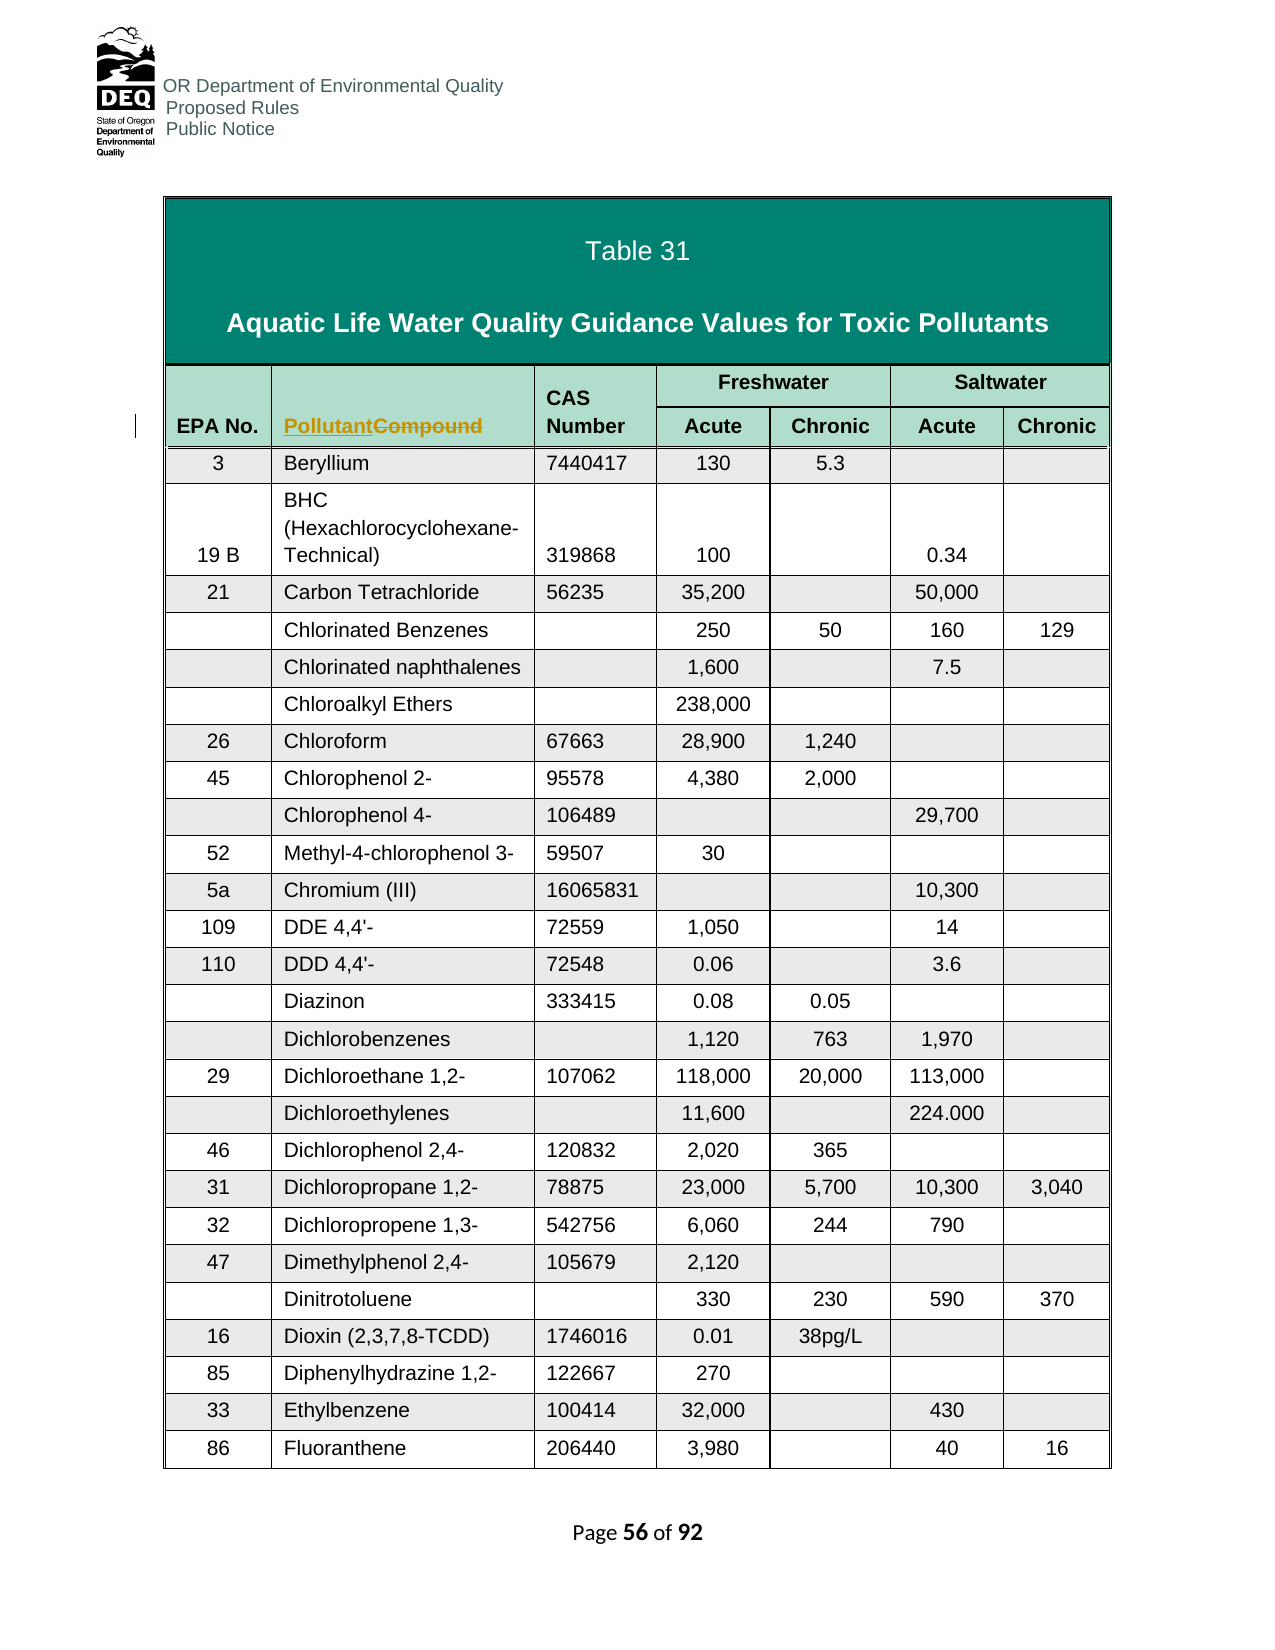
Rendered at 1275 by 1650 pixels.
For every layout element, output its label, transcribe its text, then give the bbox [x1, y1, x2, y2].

table_cell 365 [771, 1134, 890, 1170]
table_cell Chromium (III) [272, 874, 534, 910]
table_cell 50,000 [891, 576, 1003, 612]
table_cell [1004, 446, 1109, 483]
table_cell Dichlorobenzenes [272, 1022, 534, 1058]
table_cell 118,000 [657, 1060, 769, 1096]
table_cell 5,700 [771, 1171, 890, 1207]
picture [97, 26, 156, 159]
table_cell 6,060 [657, 1208, 769, 1244]
table_cell Dimethylphenol 2,4- [272, 1245, 534, 1282]
table_cell [771, 1431, 890, 1467]
table_cell 10,300 [891, 1171, 1003, 1207]
table_cell [1004, 688, 1109, 724]
table_cell 333415 [535, 985, 656, 1021]
table_cell Chlorophenol 4- [272, 799, 534, 835]
table_cell [1004, 1320, 1109, 1356]
table_cell [166, 985, 271, 1021]
table_cell 40 [891, 1431, 1003, 1467]
table_cell 109 [166, 911, 271, 947]
table_cell 106489 [535, 799, 656, 835]
table_cell Carbon Tetrachloride [272, 576, 534, 612]
table_cell 95578 [535, 762, 656, 798]
table_cell [771, 688, 890, 724]
table_cell [891, 836, 1003, 872]
table_cell 100414 [535, 1394, 656, 1430]
table_cell 590 [891, 1283, 1003, 1319]
table_header Table 31 Aquatic Life Water Quality Guidance Values for Toxic Pollutants [166, 199, 1109, 363]
table_cell 7440417 [535, 449, 656, 483]
table_cell 206440 [535, 1431, 656, 1467]
table_cell [771, 1394, 890, 1430]
table_cell 28,900 [657, 725, 769, 761]
table_cell [535, 613, 656, 649]
table_cell [771, 650, 890, 687]
table_cell 122667 [535, 1357, 656, 1393]
table_cell 5a [166, 874, 271, 910]
table_cell 1,240 [771, 725, 890, 761]
table_cell 270 [657, 1357, 769, 1393]
table_cell [166, 613, 271, 649]
table_cell [771, 1357, 890, 1393]
table_cell [771, 576, 890, 612]
table_cell 50 [771, 613, 890, 649]
table_cell 3.6 [891, 948, 1003, 984]
table_cell Ethylbenzene [272, 1394, 534, 1430]
table_cell [1004, 874, 1109, 910]
table_cell 46 [166, 1134, 271, 1170]
table_cell 16 [166, 1320, 271, 1356]
table_cell [891, 985, 1003, 1021]
table_cell 33 [166, 1394, 271, 1430]
table_cell [166, 650, 271, 687]
table_cell [657, 874, 769, 910]
table_cell [891, 1245, 1003, 1282]
table_cell 1,600 [657, 650, 769, 687]
table_cell 72559 [535, 911, 656, 947]
table_cell 29 [166, 1060, 271, 1096]
table_cell [535, 688, 656, 724]
table_cell [1004, 576, 1109, 612]
table_cell 35,200 [657, 576, 769, 612]
table_cell 790 [891, 1208, 1003, 1244]
table_cell Dichloropropene 1,3- [272, 1208, 534, 1244]
table_cell 29,700 [891, 799, 1003, 835]
table_cell 130 [657, 449, 769, 483]
table_cell [1004, 1245, 1109, 1282]
table_cell Dichlorophenol 2,4- [272, 1134, 534, 1170]
table_cell [771, 484, 890, 575]
table_cell 59507 [535, 836, 656, 872]
table_cell 26 [166, 725, 271, 761]
table_cell 0.05 [771, 985, 890, 1021]
table_cell 56235 [535, 576, 656, 612]
table_cell 16065831 [535, 874, 656, 910]
table_cell 107062 [535, 1060, 656, 1096]
table_cell 78875 [535, 1171, 656, 1207]
table_cell [891, 688, 1003, 724]
table_cell Chronic [771, 408, 890, 446]
table_cell 67663 [535, 725, 656, 761]
table_cell 23,000 [657, 1171, 769, 1207]
table_cell 20,000 [771, 1060, 890, 1096]
table_cell 763 [771, 1022, 890, 1058]
table_cell 1,970 [891, 1022, 1003, 1058]
table_cell [1004, 650, 1109, 687]
table_cell 1746016 [535, 1320, 656, 1356]
table_cell [1004, 725, 1109, 761]
table_cell [535, 1283, 656, 1319]
table_cell 370 [1004, 1283, 1109, 1319]
table_cell 2,000 [771, 762, 890, 798]
table_cell 224.000 [891, 1097, 1003, 1133]
table_cell Fluoranthene [272, 1431, 534, 1467]
table_cell Beryllium [272, 449, 534, 483]
table_cell [1004, 1022, 1109, 1058]
table_cell 10,300 [891, 874, 1003, 910]
table_cell Dioxin (2,3,7,8-TCDD) [272, 1320, 534, 1356]
table_cell Chlorinated naphthalenes [272, 650, 534, 687]
table_cell 100 [657, 484, 769, 575]
table_cell Chlorinated Benzenes [272, 613, 534, 649]
table_cell 19 B [166, 484, 271, 575]
table_cell 129 [1004, 613, 1109, 649]
table_cell [272, 366, 534, 446]
table_cell [1004, 799, 1109, 835]
table_cell 5.3 [771, 449, 890, 483]
table_cell [166, 1097, 271, 1133]
table_cell 86 [166, 1431, 271, 1467]
table_cell 430 [891, 1394, 1003, 1430]
table_cell [1004, 911, 1109, 947]
table_cell [891, 1357, 1003, 1393]
table_cell Saltwater [891, 366, 1109, 406]
table_cell Chlorophenol 2- [272, 762, 534, 798]
table_cell [535, 1097, 656, 1133]
table_cell 2,020 [657, 1134, 769, 1170]
table_cell 120832 [535, 1134, 656, 1170]
table_cell 3,040 [1004, 1171, 1109, 1207]
table_cell 4,380 [657, 762, 769, 798]
table_cell 45 [166, 762, 271, 798]
table_cell 52 [166, 836, 271, 872]
table_cell 47 [166, 1245, 271, 1282]
table_cell [1004, 1097, 1109, 1133]
table_cell DDD 4,4'- [272, 948, 534, 984]
table_cell Diazinon [272, 985, 534, 1021]
table_cell [1004, 985, 1109, 1021]
table_cell 85 [166, 1357, 271, 1393]
table_cell 16 [1004, 1431, 1109, 1467]
table_cell [1004, 1208, 1109, 1244]
table_cell 72548 [535, 948, 656, 984]
table_cell 3 [166, 446, 271, 483]
table_cell [1004, 484, 1109, 575]
table_cell EPA No. [166, 366, 271, 446]
table_cell Acute [891, 408, 1003, 446]
table_cell Chronic [1004, 408, 1109, 446]
table_cell [166, 1022, 271, 1058]
table_cell 105679 [535, 1245, 656, 1282]
table_cell Freshwater [657, 366, 890, 406]
table_cell Dichloroethylenes [272, 1097, 534, 1133]
table_cell Diphenylhydrazine 1,2- [272, 1357, 534, 1393]
table_cell 38pg/L [771, 1320, 890, 1356]
table_cell [1004, 836, 1109, 872]
table_cell 7.5 [891, 650, 1003, 687]
table_cell 250 [657, 613, 769, 649]
table_cell [771, 836, 890, 872]
table_cell [771, 874, 890, 910]
table_cell [657, 799, 769, 835]
table_cell 21 [166, 576, 271, 612]
table_cell 2,120 [657, 1245, 769, 1282]
table_cell [1004, 762, 1109, 798]
table_cell [166, 688, 271, 724]
table_cell [771, 1097, 890, 1133]
table_cell BHC (Hexachlorocyclohexane-Technical) [272, 484, 534, 575]
table_cell 1,050 [657, 911, 769, 947]
table_cell [891, 725, 1003, 761]
table_cell 330 [657, 1283, 769, 1319]
table_cell 319868 [535, 484, 656, 575]
table_cell [1004, 1134, 1109, 1170]
table_cell [166, 799, 271, 835]
table_cell 32 [166, 1208, 271, 1244]
table_cell Dichloropropane 1,2- [272, 1171, 534, 1207]
table_cell 0.34 [891, 484, 1003, 575]
table_cell 11,600 [657, 1097, 769, 1133]
table_cell 1,120 [657, 1022, 769, 1058]
table_cell [535, 1022, 656, 1058]
table_cell CAS Number [535, 366, 656, 446]
table_cell [535, 650, 656, 687]
table_cell [1004, 948, 1109, 984]
table_cell Chloroform [272, 725, 534, 761]
table_cell 31 [166, 1171, 271, 1207]
table_cell [1004, 1394, 1109, 1430]
table_cell [891, 449, 1003, 483]
table_cell 238,000 [657, 688, 769, 724]
table_cell Dichloroethane 1,2- [272, 1060, 534, 1096]
table_cell [891, 762, 1003, 798]
table_cell 542756 [535, 1208, 656, 1244]
table_cell [166, 1283, 271, 1319]
table_cell DDE 4,4'- [272, 911, 534, 947]
table_cell 0.06 [657, 948, 769, 984]
table_cell 110 [166, 948, 271, 984]
table_cell Chloroalkyl Ethers [272, 688, 534, 724]
table_cell 14 [891, 911, 1003, 947]
table_cell [1004, 1357, 1109, 1393]
table_cell [1004, 1060, 1109, 1096]
table_cell Acute [657, 408, 769, 446]
table_cell 32,000 [657, 1394, 769, 1430]
table_cell 3,980 [657, 1431, 769, 1467]
table_cell [891, 1320, 1003, 1356]
table_cell [771, 1245, 890, 1282]
table_cell [891, 1134, 1003, 1170]
table_cell Dinitrotoluene [272, 1283, 534, 1319]
table_cell 0.01 [657, 1320, 769, 1356]
table_cell [771, 799, 890, 835]
table_cell 244 [771, 1208, 890, 1244]
table_cell 113,000 [891, 1060, 1003, 1096]
table_cell 160 [891, 613, 1003, 649]
table_cell 0.08 [657, 985, 769, 1021]
table_cell 230 [771, 1283, 890, 1319]
table_cell [771, 948, 890, 984]
table_cell 30 [657, 836, 769, 872]
table_cell [771, 911, 890, 947]
table_cell Methyl-4-chlorophenol 3- [272, 836, 534, 872]
